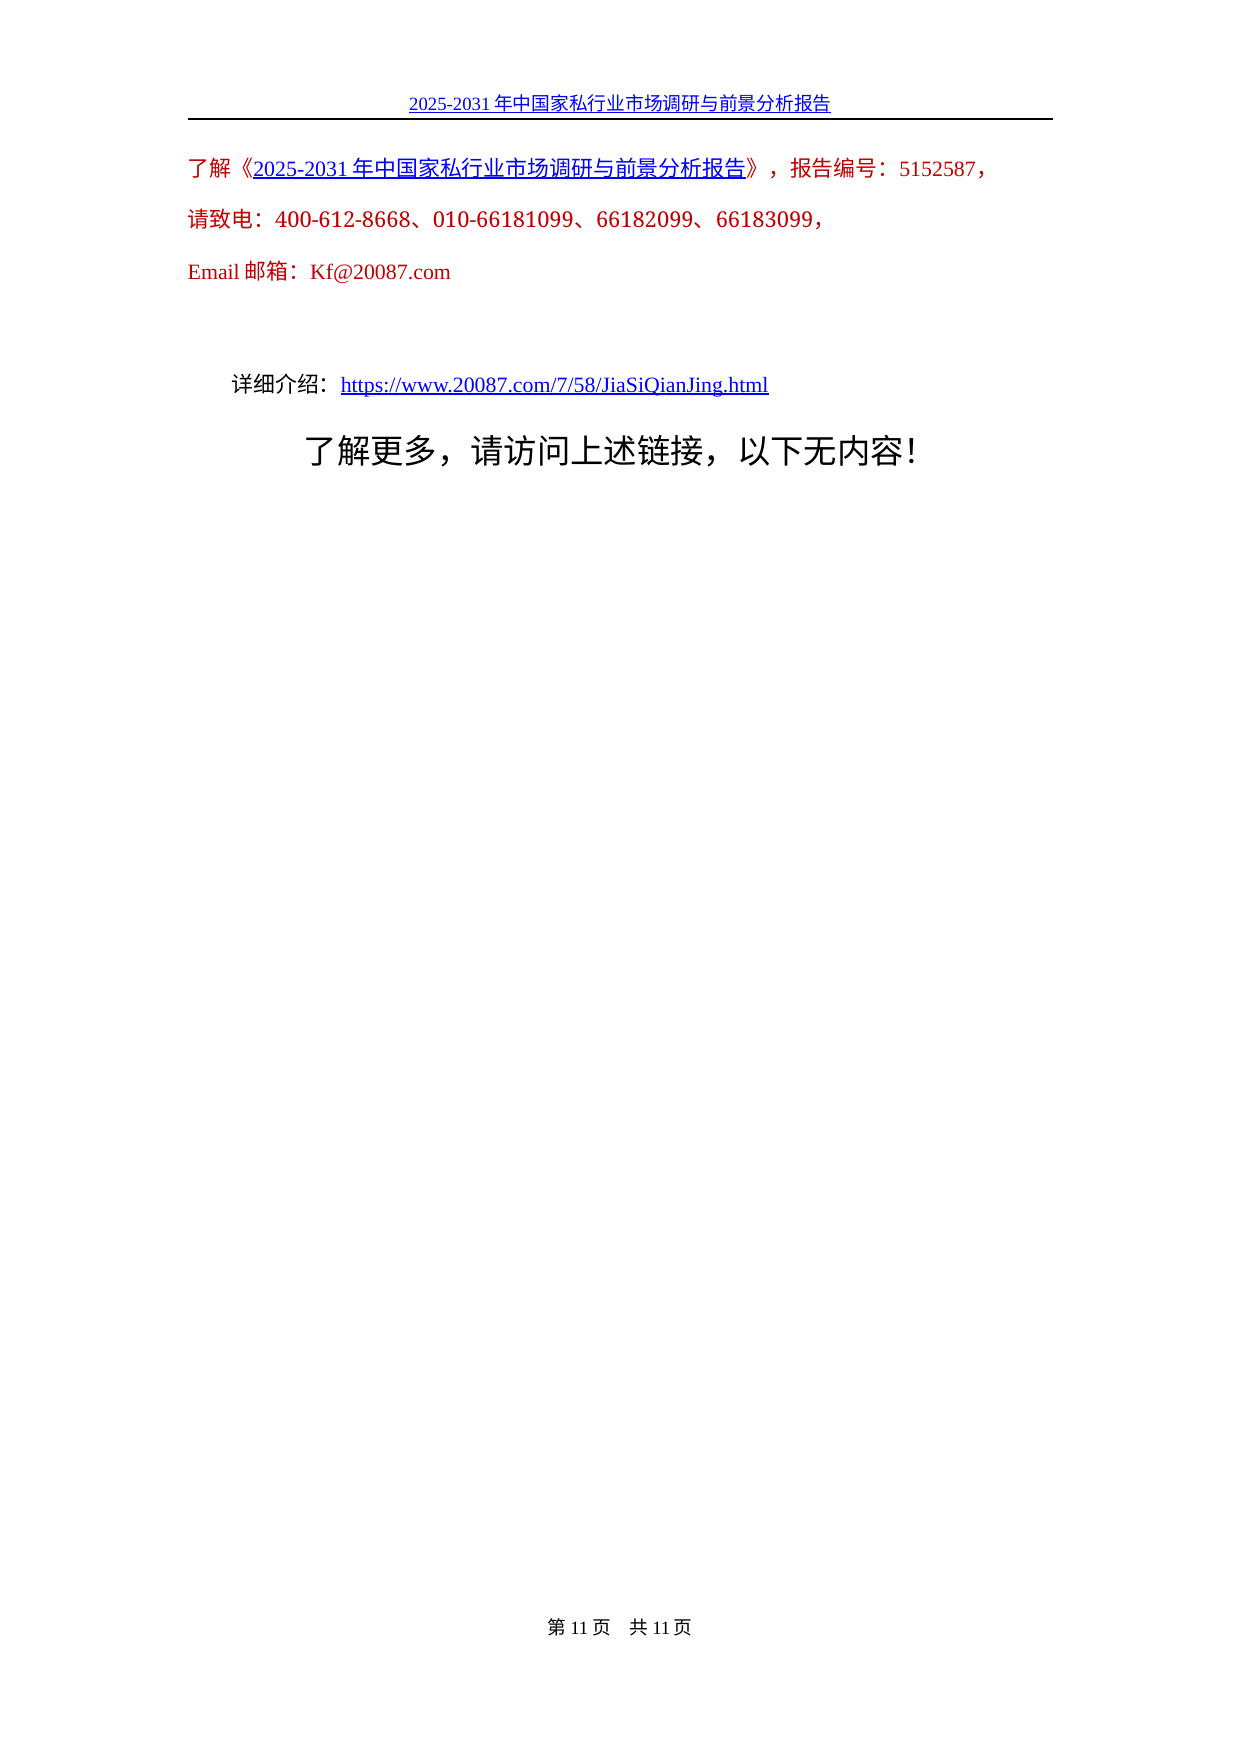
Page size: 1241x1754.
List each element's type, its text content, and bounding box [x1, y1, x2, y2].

text 详细介绍：https://www.20087.com/7/58/JiaSiQianJing.html [187, 366, 1053, 399]
text 请致电：400-612-8668、010-66181099、66182099、66183099， [187, 202, 1053, 234]
text Email邮箱：Kf@20087.com [187, 253, 1053, 286]
text 了解《2025-2031年中国家私行业市场调研与前景分析报告》，报告编号：5152587， [187, 150, 1053, 183]
title 了解更多，请访问上述链接，以下无内容！ [187, 416, 1053, 481]
